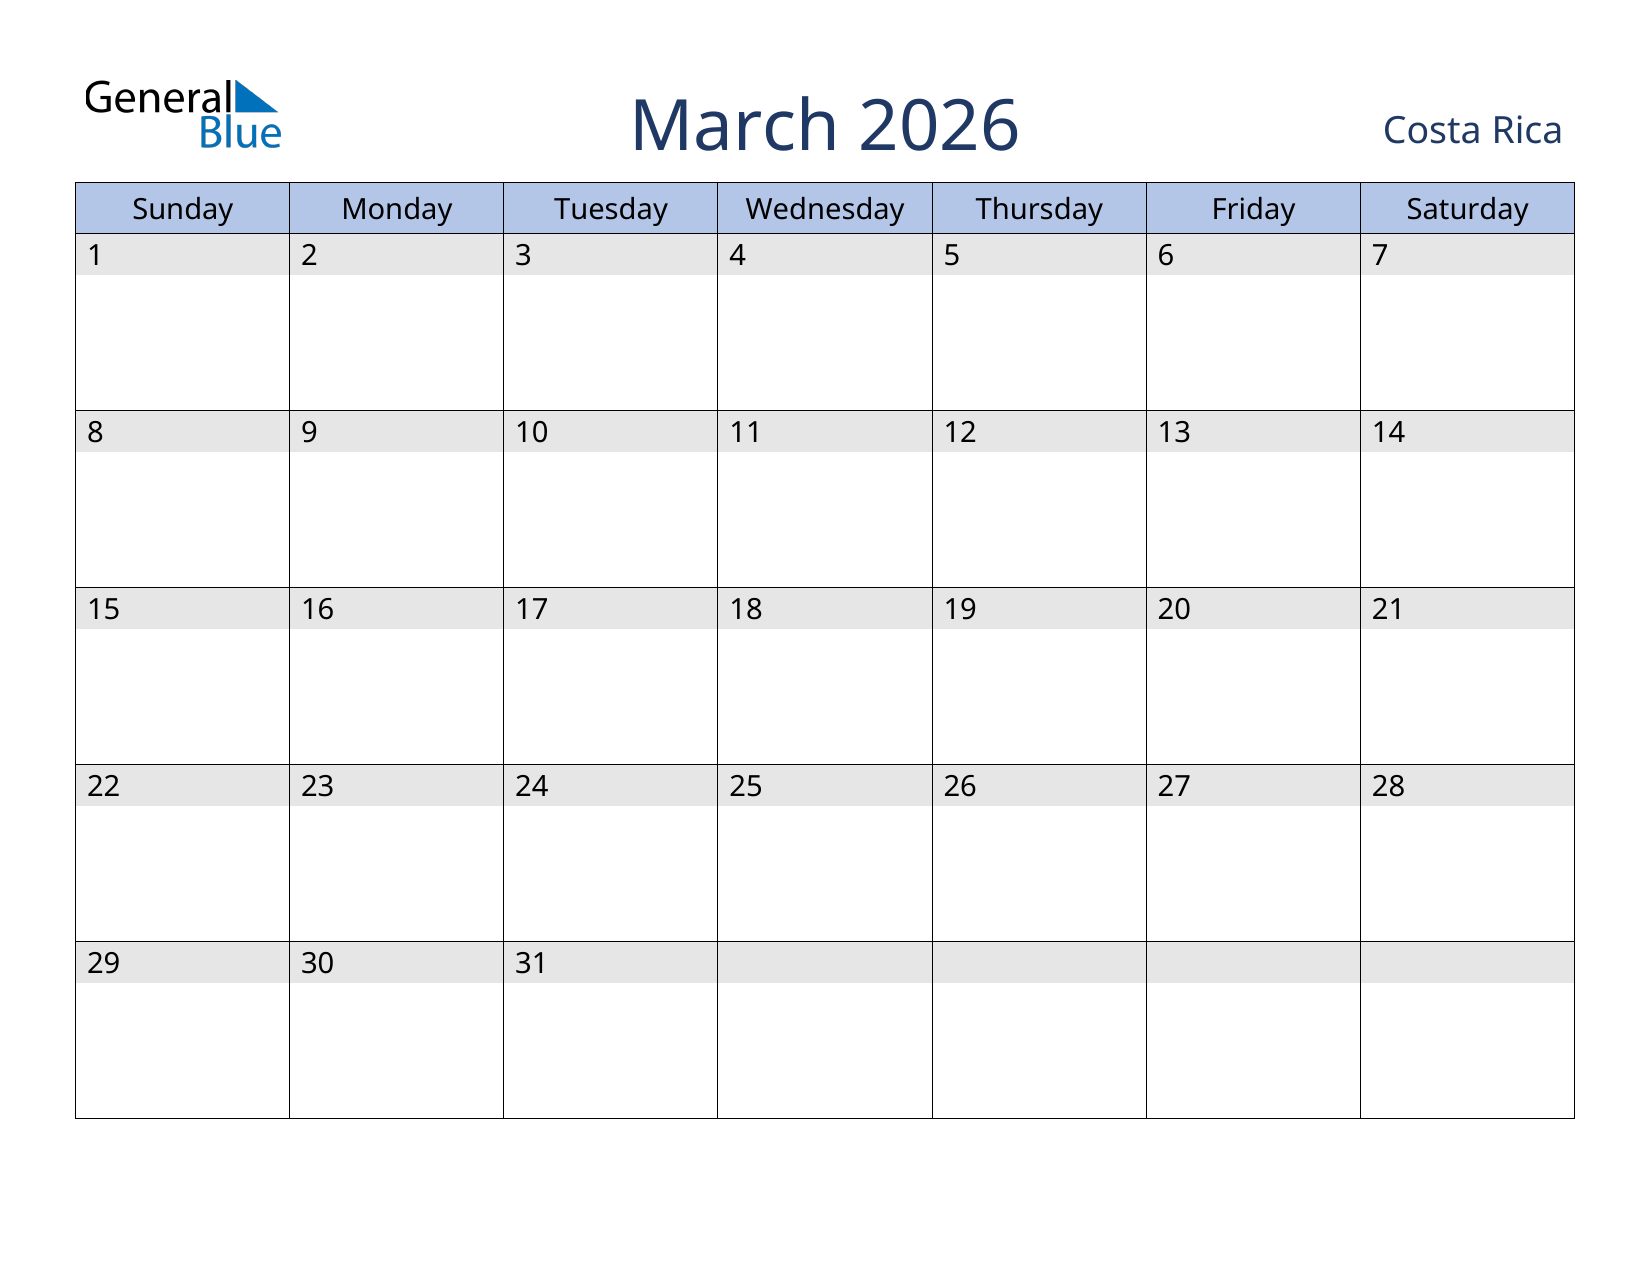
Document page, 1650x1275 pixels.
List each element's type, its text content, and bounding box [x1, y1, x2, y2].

table_cell [76, 275, 289, 410]
table_cell [1147, 629, 1360, 764]
table_cell 15 [76, 588, 289, 629]
table_cell 4 [718, 234, 932, 275]
table_cell [933, 275, 1146, 410]
table_cell Monday [290, 183, 503, 233]
table_cell 31 [504, 942, 717, 983]
picture [86, 80, 281, 148]
table_cell [718, 452, 932, 587]
table_cell 21 [1361, 588, 1574, 629]
table_cell [290, 275, 503, 410]
table_cell [718, 275, 932, 410]
table_header March 2026 [504, 75, 1146, 182]
table_cell [718, 983, 932, 1118]
table_cell [1361, 983, 1574, 1118]
table_cell 13 [1147, 411, 1360, 452]
table_cell [76, 806, 289, 941]
table_cell 6 [1147, 234, 1360, 275]
table_cell 16 [290, 588, 503, 629]
table_cell [76, 983, 289, 1118]
table_header Costa Rica [1146, 75, 1574, 182]
table_cell 20 [1147, 588, 1360, 629]
table_cell Friday [1147, 183, 1360, 233]
table_cell 25 [718, 765, 932, 806]
table_cell [504, 629, 717, 764]
table_cell 9 [290, 411, 503, 452]
table_cell Saturday [1361, 183, 1574, 233]
table_cell 19 [933, 588, 1146, 629]
table_cell Thursday [933, 183, 1146, 233]
table_cell 14 [1361, 411, 1574, 452]
table_cell [1147, 452, 1360, 587]
table_cell [1147, 275, 1360, 410]
table_cell [933, 942, 1146, 983]
table_cell 24 [504, 765, 717, 806]
table_cell [76, 452, 289, 587]
table_cell [504, 983, 717, 1118]
table_cell [1361, 452, 1574, 587]
table_cell 1 [76, 234, 289, 275]
table_cell 7 [1361, 234, 1574, 275]
table_cell 18 [718, 588, 932, 629]
table_cell 17 [504, 588, 717, 629]
table_cell 23 [290, 765, 503, 806]
table_cell [933, 629, 1146, 764]
table_cell [1361, 275, 1574, 410]
table_cell [504, 806, 717, 941]
table_cell [1361, 629, 1574, 764]
table_cell [1147, 806, 1360, 941]
table_cell 8 [76, 411, 289, 452]
table_header [76, 75, 503, 182]
table_cell [290, 806, 503, 941]
table_cell 3 [504, 234, 717, 275]
table_cell 12 [933, 411, 1146, 452]
table_cell [1147, 942, 1360, 983]
table_cell [290, 629, 503, 764]
table_cell 30 [290, 942, 503, 983]
table_cell 22 [76, 765, 289, 806]
table_cell [933, 983, 1146, 1118]
table_cell [1361, 806, 1574, 941]
table_cell [1361, 942, 1574, 983]
table_cell [933, 452, 1146, 587]
table_cell [718, 942, 932, 983]
table_cell [290, 983, 503, 1118]
table_cell [504, 452, 717, 587]
table_cell [933, 806, 1146, 941]
table_cell 10 [504, 411, 717, 452]
table_cell 26 [933, 765, 1146, 806]
table_cell Sunday [76, 183, 289, 233]
table_cell Tuesday [504, 183, 717, 233]
table_cell [504, 275, 717, 410]
table_cell [718, 629, 932, 764]
table_cell [1147, 983, 1360, 1118]
table_cell 27 [1147, 765, 1360, 806]
table_cell 11 [718, 411, 932, 452]
table_cell 28 [1361, 765, 1574, 806]
table_cell [718, 806, 932, 941]
table_cell 5 [933, 234, 1146, 275]
table_cell 2 [290, 234, 503, 275]
table_cell 29 [76, 942, 289, 983]
table_cell [76, 629, 289, 764]
table_cell [290, 452, 503, 587]
table_cell Wednesday [718, 183, 932, 233]
